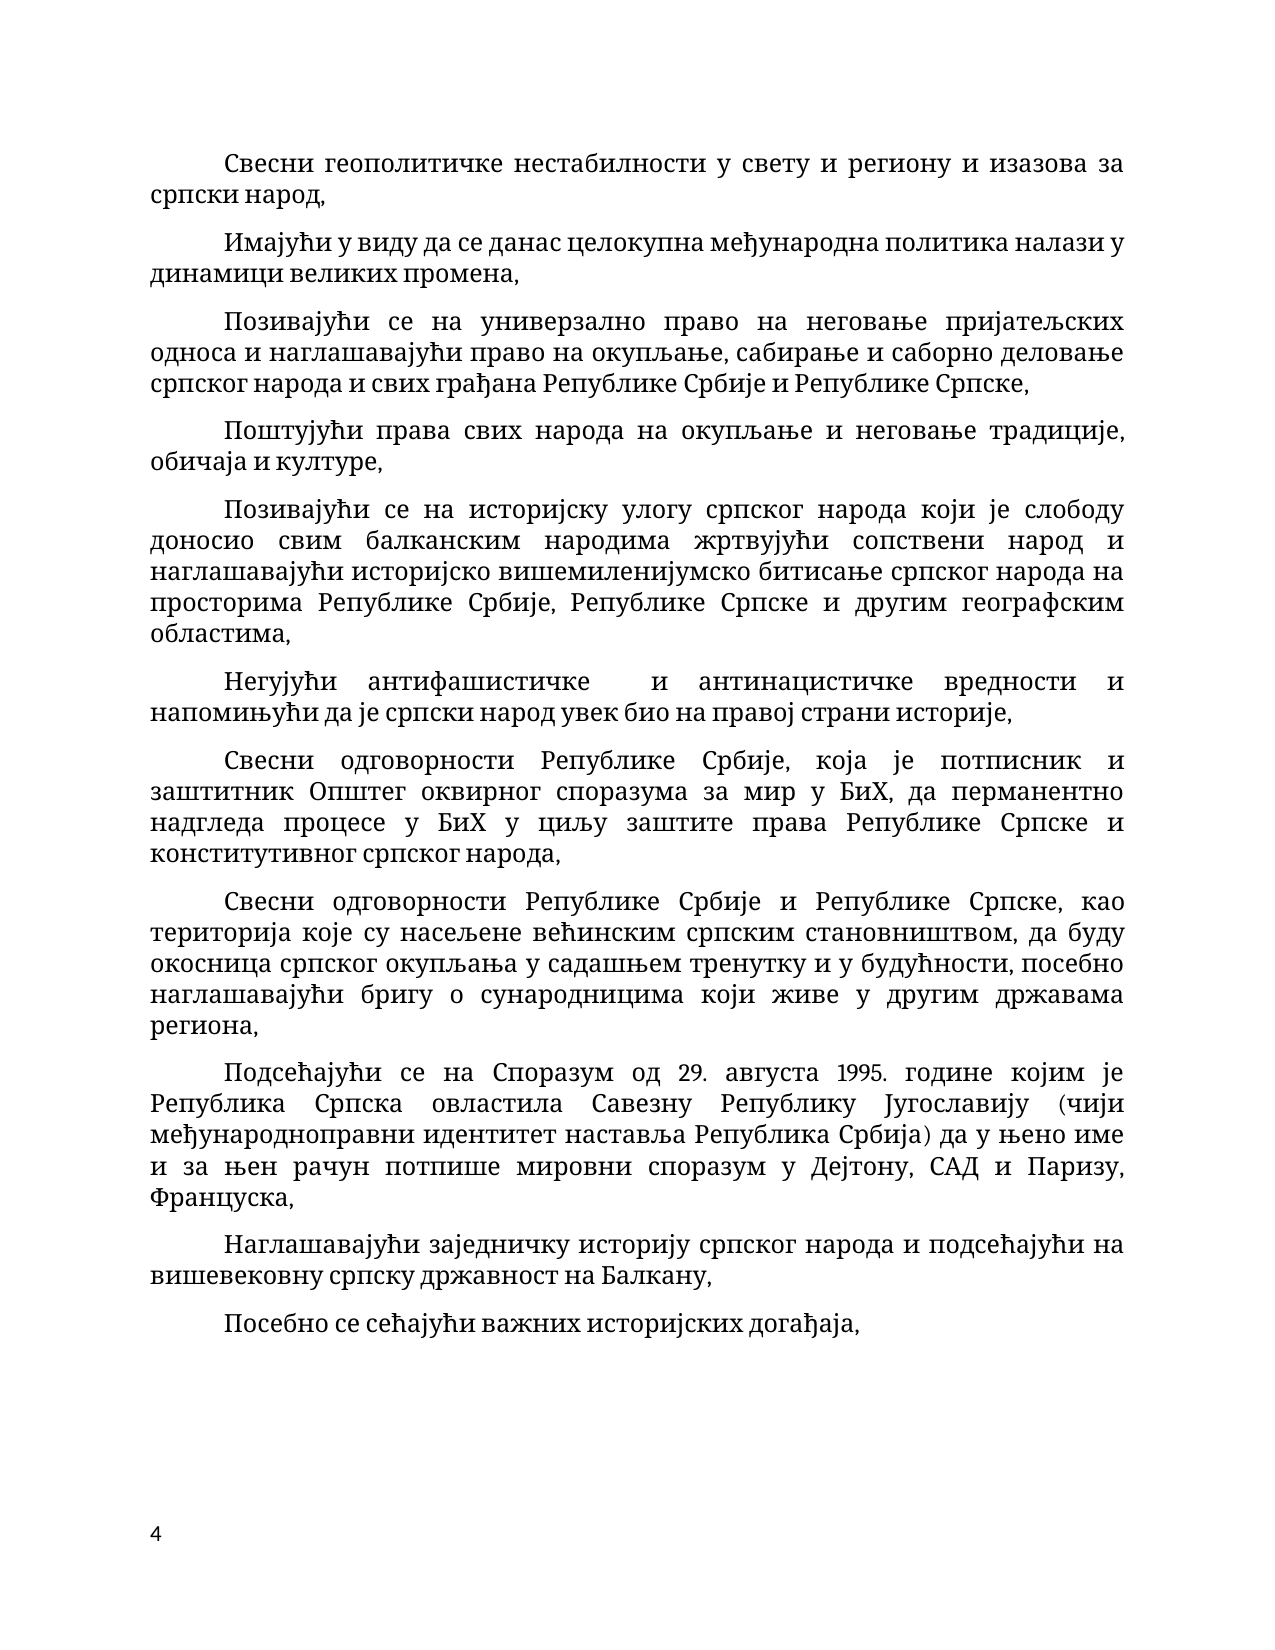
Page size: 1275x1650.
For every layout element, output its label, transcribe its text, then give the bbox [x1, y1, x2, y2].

text Подсећајући се на Споразум од 29. августа 1995. године којим је Република Српска овластила Савезну Републику Југославију (чији међународноправни идентитет наставља Република Србија) да у њено име и за њен рачун потпише мировни споразум у Дејтону, САД и Паризу, Француска, [150, 1059, 1125, 1212]
text Свесни одговорности Републике Србије, која је потписник и заштитник Општег оквирног споразума за мир у БиХ, да перманентно надгледа процесе у БиХ у циљу заштите права Републике Српске и конститутивног српског народа, [150, 747, 1125, 868]
text Поштујући права свих народа на окупљање и неговање традиције, обичаја и културе, [150, 417, 1125, 477]
text Посебно се сећајући важних историјских догађаја, [150, 1310, 1125, 1339]
text Позивајући се на историјску улогу српског народа који је слободу доносио свим балканским народима жртвујући сопствени народ и наглашавајући историјско вишемиленијумско битисање српског народа на просторима Републике Србије, Републике Српске и другим географским областима, [150, 496, 1125, 649]
text Имајући у виду да се данас целокупна међународна политика налази у динамици великих промена, [150, 229, 1125, 288]
text Негујући антифашистичке и антинацистичке вредности и напомињући да је српски народ увек био на правој страни историје, [150, 668, 1125, 728]
text Свесни одговорности Републике Србије и Републике Српске, као територија које су насељене већинским српским становништвом, да буду окосница српског окупљања у садашњем тренутку и у будућности, посебно наглашавајући бригу о сународницима који живе у другим државама региона, [150, 887, 1125, 1040]
text Наглашавајући заједничку историју српског народа и подсећајући на вишевековну српску државност на Балкану, [150, 1231, 1125, 1291]
text Свесни геополитичке нестабилности у свету и региону и изазова за српски народ, [150, 150, 1125, 210]
text Позивајући се на универзално право на неговање пријатељских односа и наглашавајући право на окупљање, сабирање и саборно деловање српског народа и свих грађана Републике Србије и Републике Српске, [150, 307, 1125, 398]
